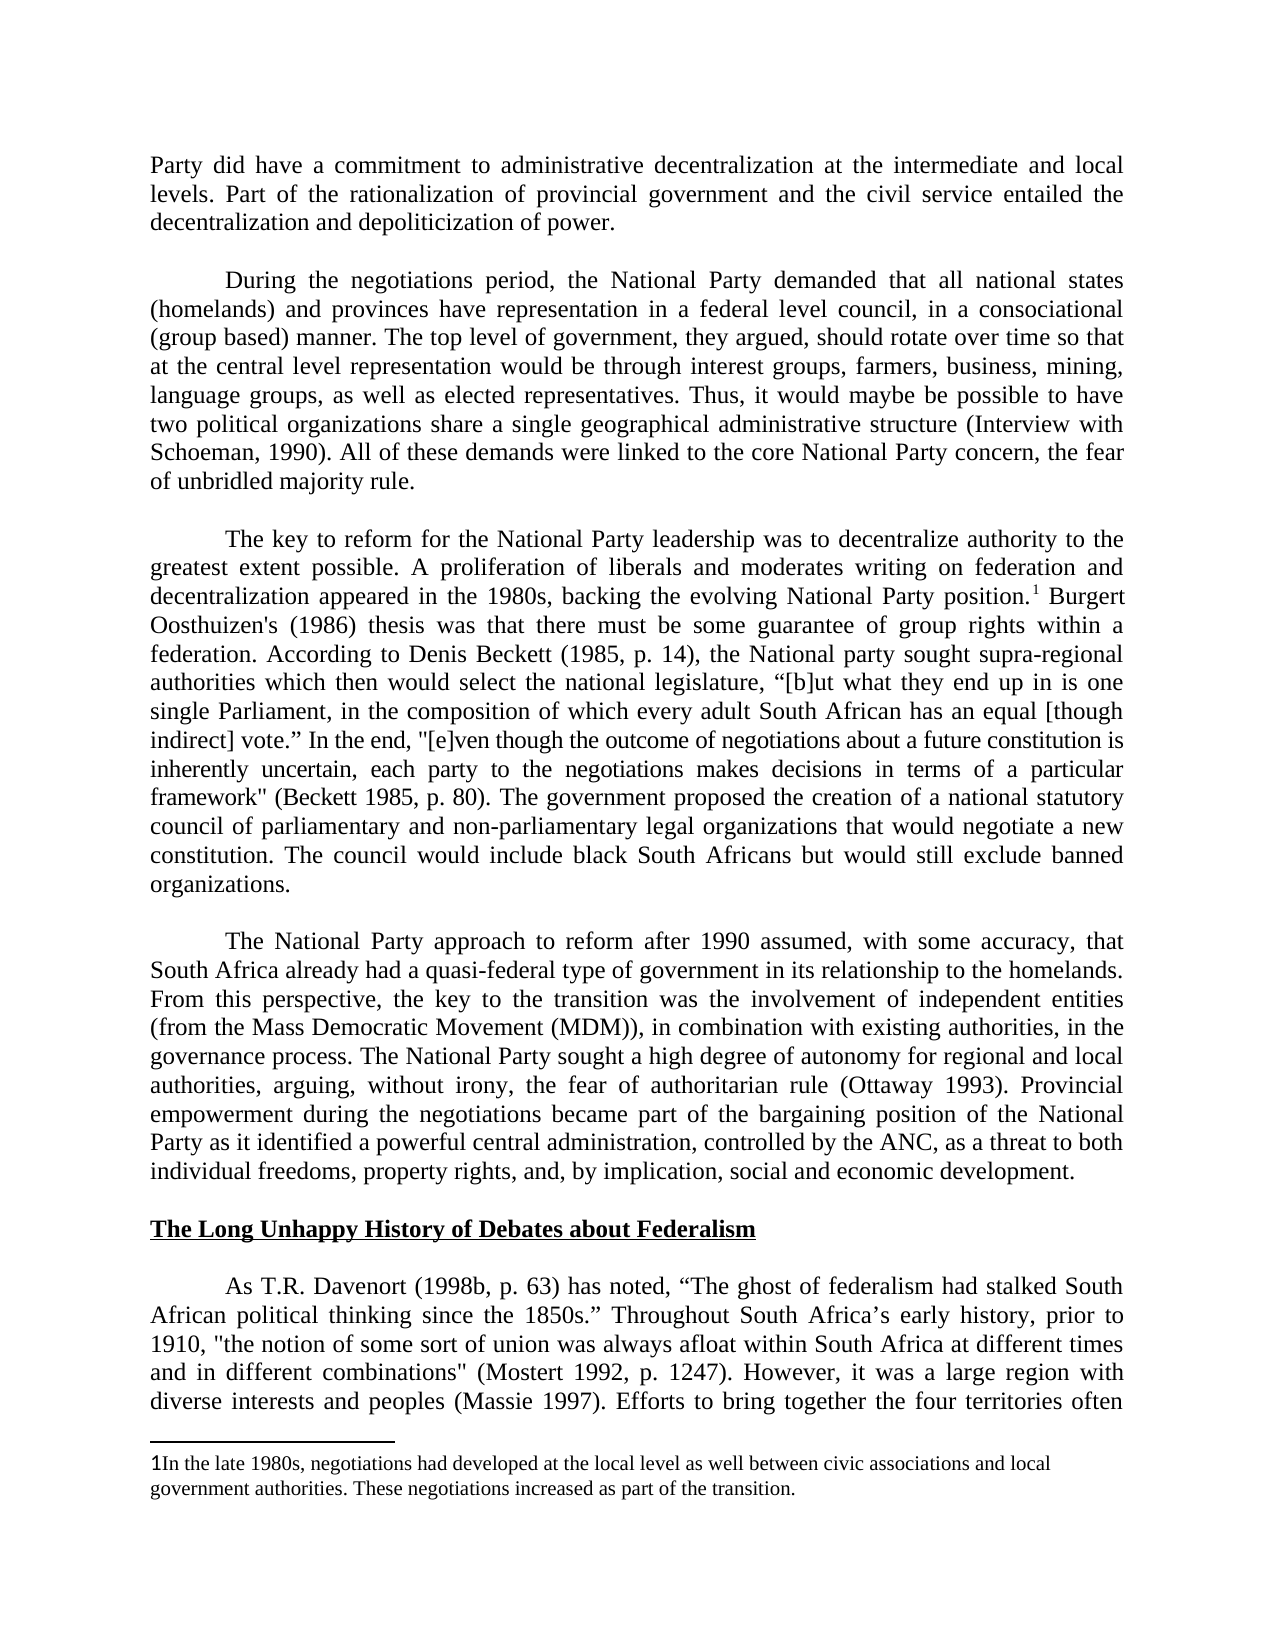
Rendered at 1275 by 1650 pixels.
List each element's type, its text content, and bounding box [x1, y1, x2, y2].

text The key to reform for the National Party leadership was to decentralize authority to the greatest extent possible. A proliferation of liberals and moderates writing on federation and decentralization appeared in the 1980s, backing the evolving National Party position. Burgert Oosthuizen's (1986) thesis was that there must be some guarantee of group rights within a federation. According to Denis Beckett (1985, p. 14), the National party sought supra-regional authorities which then would select the national legislature, “[b]ut what they end up in is one single Parliament, in the composition of which every adult South African has an equal [though indirect] vote.” In the end, "[e]ven though the outcome of negotiations about a future constitution is inherently uncertain, each party to the negotiations makes decisions in terms of a particular framework" (Beckett 1985, p. 80). The government proposed the creation of a national statutory council of parliamentary and non-parliamentary legal organizations that would negotiate a new constitution. The council would include black South Africans but would still exclude banned organizations. [150, 524, 1125, 897]
text The Long Unhappy History of Debates about Federalism [150, 1214, 1125, 1242]
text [150, 150, 1125, 236]
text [150, 1271, 1125, 1415]
text The National Party approach to reform after 1990 assumed, with some accuracy, that South Africa already had a quasi-federal type of government in its relationship to the homelands. From this perspective, the key to the transition was the involvement of independent entities (from the Mass Democratic Movement (MDM)), in combination with existing authorities, in the governance process. The National Party sought a high degree of autonomy for regional and local authorities, arguing, without irony, the fear of authoritarian rule (Ottaway 1993). Provincial empowerment during the negotiations became part of the bargaining position of the National Party as it identified a powerful central administration, controlled by the ANC, as a threat to both individual freedoms, property rights, and, by implication, social and economic development. [150, 926, 1125, 1185]
text During the negotiations period, the National Party demanded that all national states (homelands) and provinces have representation in a federal level council, in a consociational (group based) manner. The top level of government, they argued, should rotate over time so that at the central level representation would be through interest groups, farmers, business, mining, language groups, as well as elected representatives. Thus, it would maybe be possible to have two political organizations share a single geographical administrative structure (Interview with Schoeman, 1990). All of these demands were linked to the core National Party concern, the fear of unbridled majority rule. [150, 265, 1125, 495]
